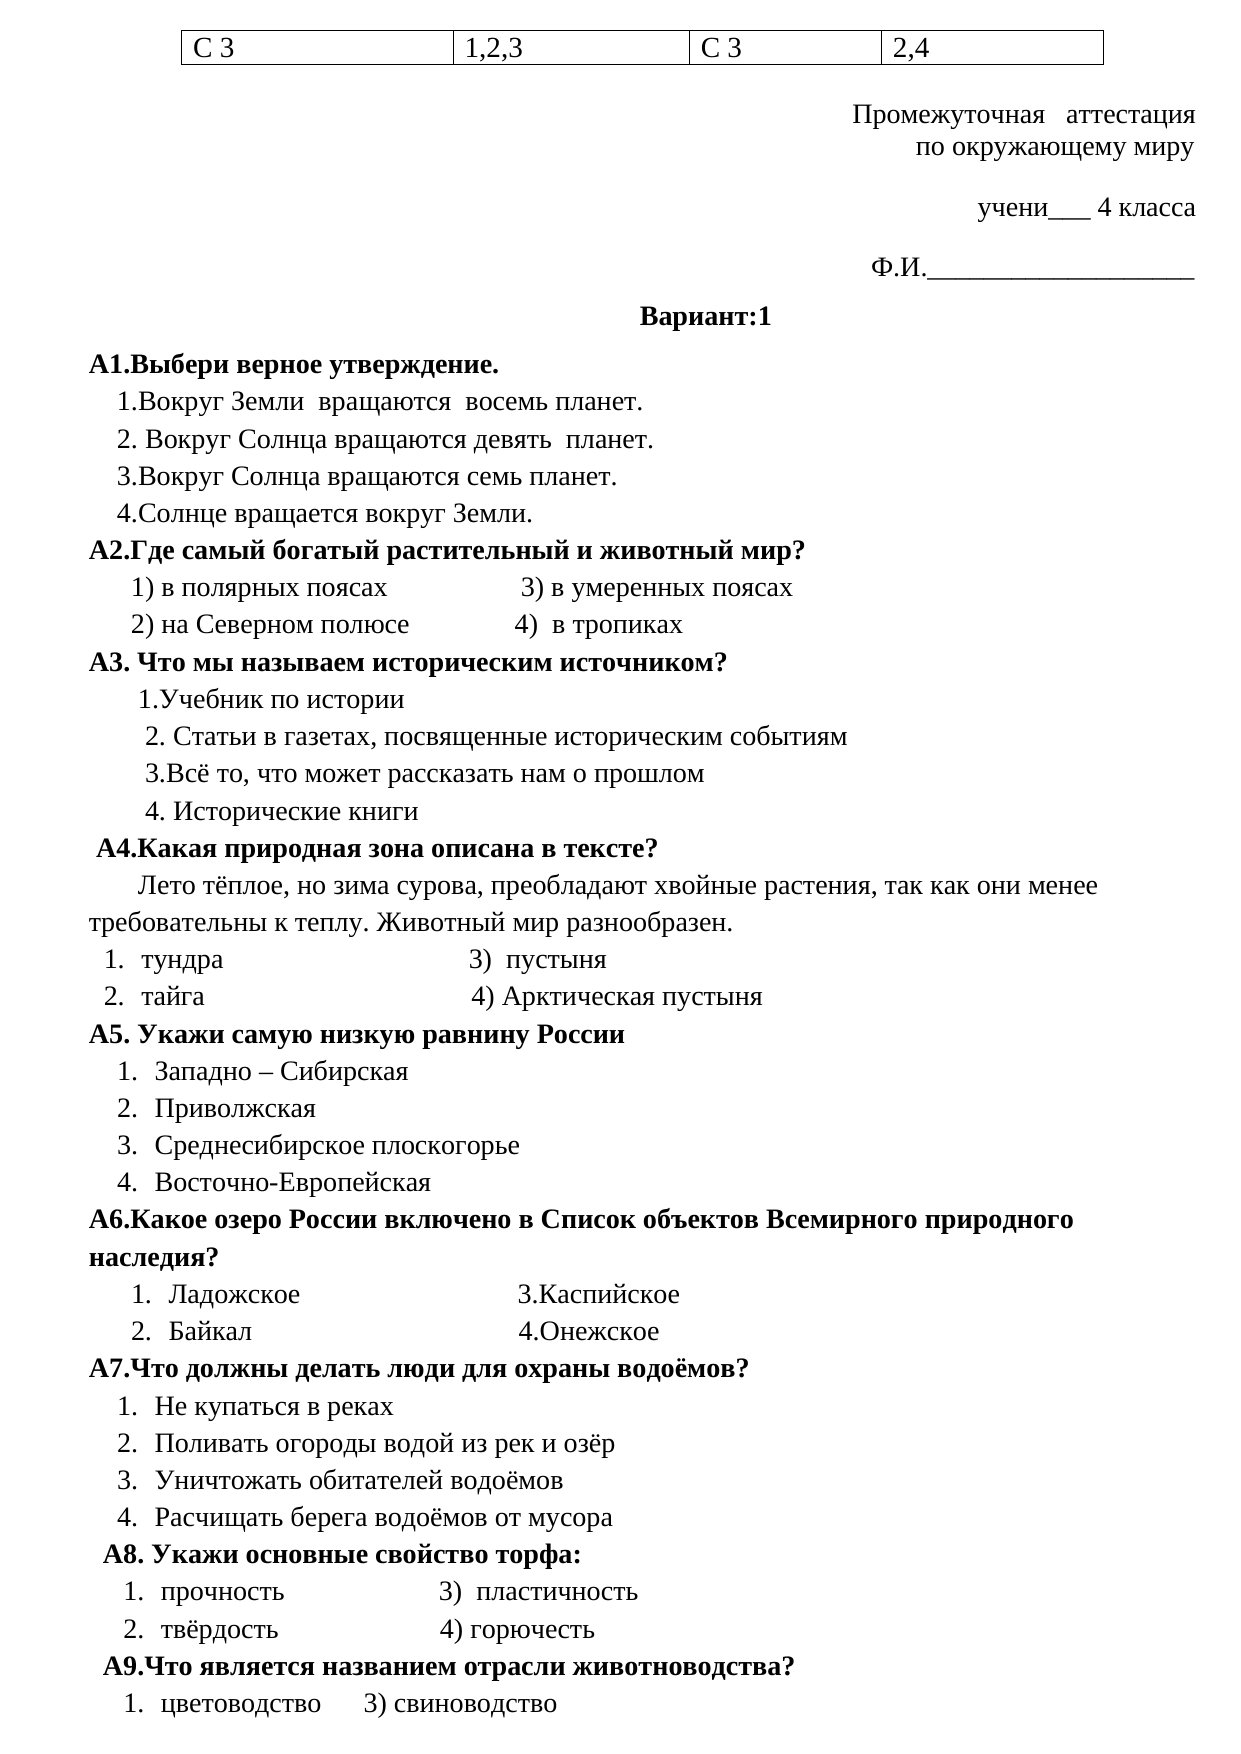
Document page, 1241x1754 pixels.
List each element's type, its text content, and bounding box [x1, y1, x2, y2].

list Ладожское 3.Каспийское [131, 1277, 1196, 1309]
text А9.Что является названием отрасли животноводства? [89, 1649, 1196, 1681]
list Среднесибирское плоскогорье [117, 1128, 1196, 1161]
text 1.Учебник по истории [89, 682, 1196, 714]
list Не купаться в реках [117, 1388, 1196, 1421]
text 4.Солнце вращается вокруг Земли. [89, 496, 1196, 528]
text 2. Статьи в газетах, посвященные историческим событиям [89, 719, 1196, 752]
table_cell 2,4 [882, 31, 1103, 64]
text 1.Вокруг Земли вращаются восемь планет. [89, 384, 1196, 417]
table_cell 1,2,3 [454, 31, 689, 64]
list твёрдость 4) горючесть [123, 1612, 1196, 1644]
list цветоводство 3) свиноводство [123, 1686, 1196, 1718]
list тайга 4) Арктическая пустыня [103, 979, 1196, 1012]
list Байкал 4.Онежское [131, 1314, 1196, 1347]
text учени___ 4 класса [102, 190, 1196, 222]
text А7.Что должны делать люди для охраны водоёмов? [89, 1351, 1196, 1384]
text А8. Укажи основные свойство торфа: [89, 1537, 1196, 1570]
text Промежуточная аттестация [89, 97, 1196, 129]
text 2. Вокруг Солнца вращаются девять планет. [89, 422, 1196, 454]
text А4.Какая природная зона описана в тексте? [89, 831, 1196, 863]
table_cell С 3 [690, 31, 881, 64]
list прочность 3) пластичность [123, 1574, 1196, 1607]
list Уничтожать обитателей водоёмов [117, 1463, 1196, 1495]
text 4. Исторические книги [89, 793, 1196, 826]
text по окружающему миру [102, 129, 1196, 162]
text А5. Укажи самую низкую равнину России [89, 1017, 1196, 1049]
list Поливать огороды водой из рек и озёр [117, 1426, 1196, 1458]
text Вариант:1 [89, 299, 1196, 331]
text А6.Какое озеро России включено в Список объектов Всемирного природного наследия? [89, 1203, 1196, 1272]
text 2) на Северном полюсе 4) в тропиках [89, 608, 1196, 640]
text А2.Где самый богатый растительный и животный мир? [89, 533, 1196, 566]
text 3.Вокруг Солнца вращаются семь планет. [89, 459, 1196, 491]
list Восточно-Европейская [117, 1165, 1196, 1198]
text Лето тёплое, но зима сурова, преобладают хвойные растения, так как они менее требовательны к теплу. Животный мир разнообразен. [89, 868, 1196, 937]
list Западно – Сибирская [117, 1054, 1196, 1086]
text А1.Выбери верное утверждение. [89, 347, 1196, 380]
text 1) в полярных поясах 3) в умеренных поясах [89, 570, 1196, 603]
table_cell С 3 [182, 31, 453, 64]
list Расчищать берега водоёмов от мусора [117, 1500, 1196, 1532]
text 3.Всё то, что может рассказать нам о прошлом [89, 756, 1196, 789]
list тундра 3) пустыня [103, 942, 1196, 975]
text А3. Что мы называем историческим источником? [89, 645, 1196, 677]
list Приволжская [117, 1091, 1196, 1123]
text Ф.И.___________________ [89, 250, 1196, 283]
